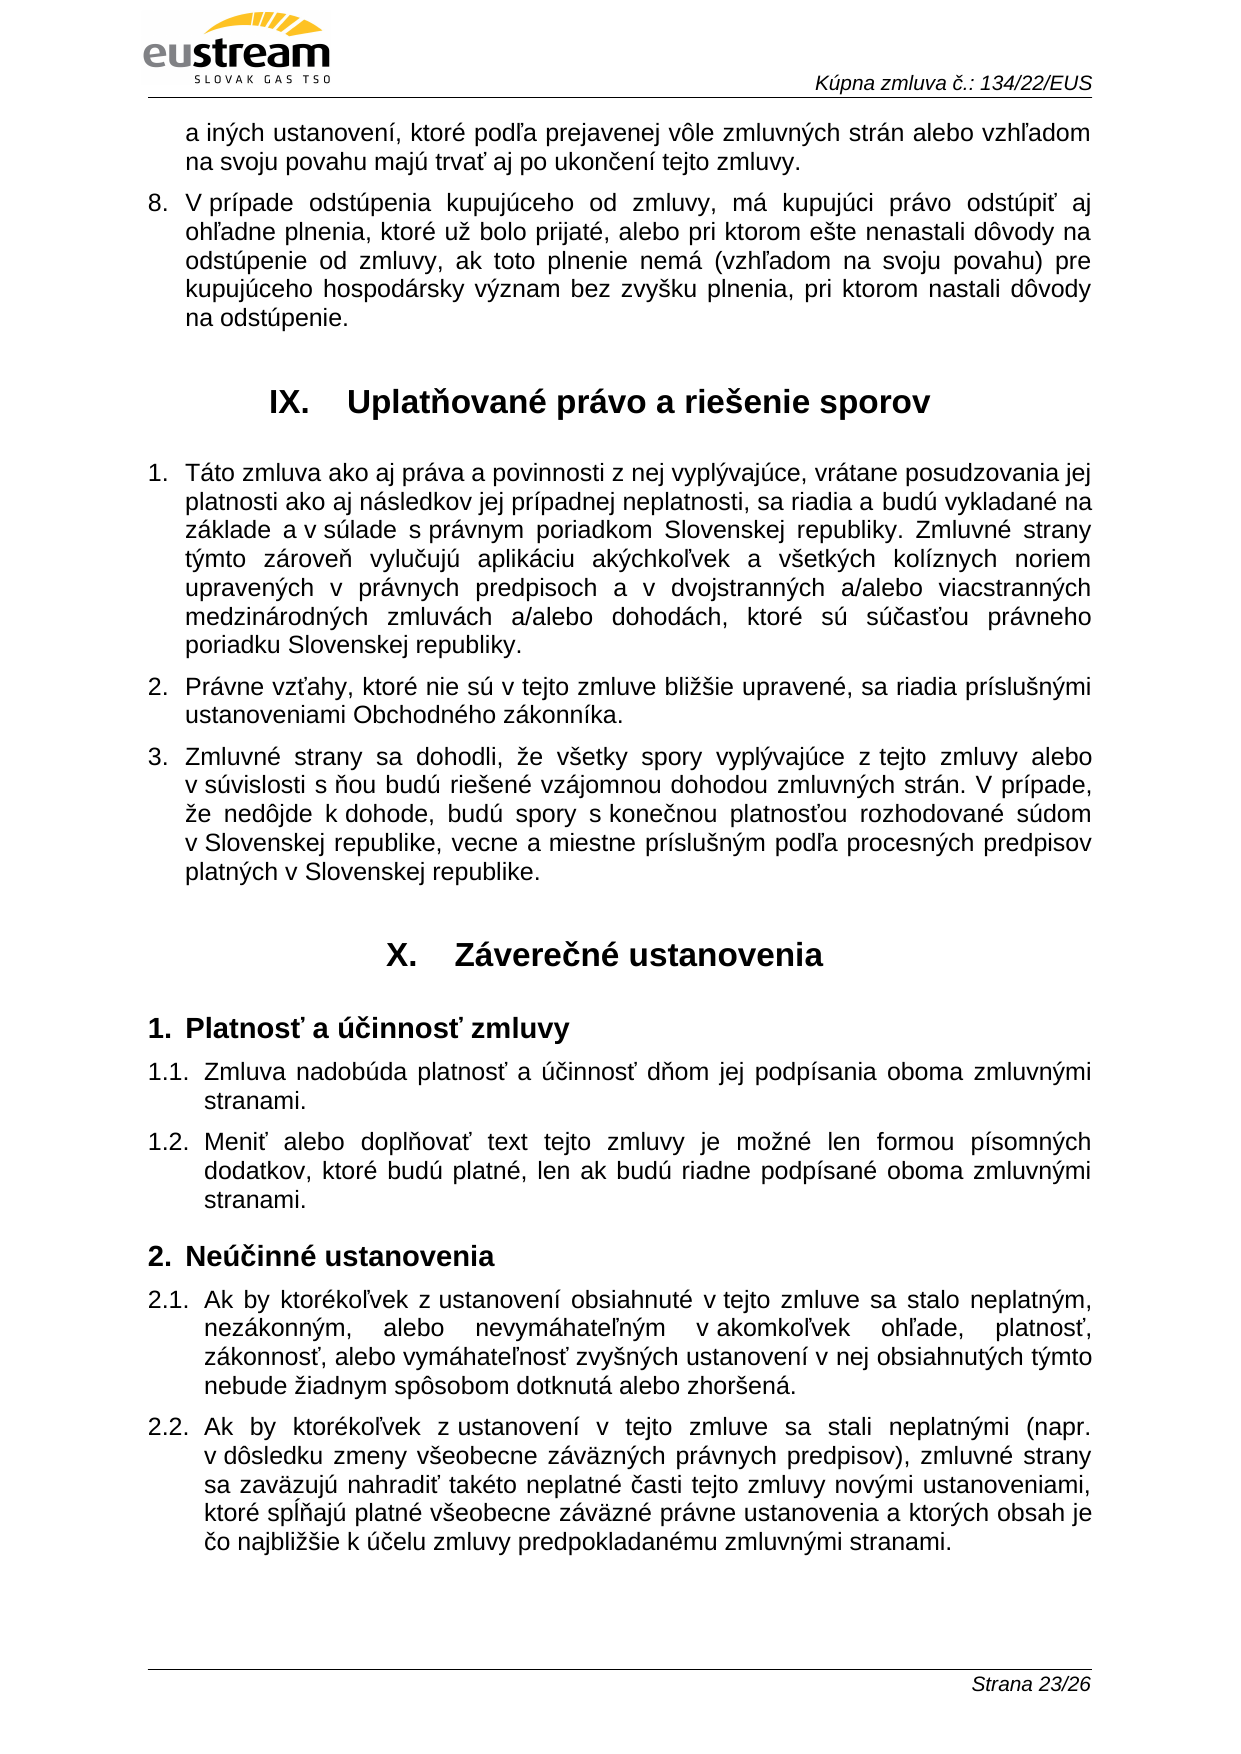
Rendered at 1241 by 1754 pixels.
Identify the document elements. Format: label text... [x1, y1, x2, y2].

subtitle Uplatňované právo a riešenie sporov [148, 382, 1092, 420]
list Táto zmluva ako aj práva a povinnosti z nej vyplývajúce, vrátane posudzovania jej platnosti ako aj následkov jej prípadnej neplatnosti, sa riadia a budú vykladané na základe a v súlade s právnym poriadkom Slovenskej republiky. Zmluvné strany týmto zároveň vylučujú aplikáciu akýchkoľvek a všetkých kolíznych noriem upravených v právnych predpisoch a v dvojstranných a/alebo viacstranných medzinárodných zmluvách a/alebo dohodách, ktoré sú súčasťou právneho poriadku Slovenskej republiky. [148, 458, 1092, 659]
list Ak by ktorékoľvek z ustanovení obsiahnuté v tejto zmluve sa stalo neplatným, nezákonným, alebo nevymáhateľným v akomkoľvek ohľade, platnosť, zákonnosť, alebo vymáhateľnosť zvyšných ustanovení v nej obsiahnutých týmto nebude žiadnym spôsobom dotknutá alebo zhoršená. [148, 1284, 1092, 1399]
picture [141, 10, 332, 85]
list Zmluva nadobúda platnosť a účinnosť dňom jej podpísania oboma zmluvnými stranami. [148, 1057, 1092, 1115]
list Meniť alebo doplňovať text tejto zmluvy je možné len formou písomných dodatkov, ktoré budú platné, len ak budú riadne podpísané oboma zmluvnými stranami. [148, 1127, 1092, 1213]
list V prípade odstúpenia kupujúceho od zmluvy, má kupujúci právo odstúpiť aj ohľadne plnenia, ktoré už bolo prijaté, alebo pri ktorom ešte nenastali dôvody na odstúpenie od zmluvy, ak toto plnenie nemá (vzhľadom na svoju povahu) pre kupujúceho hospodársky význam bez zvyšku plnenia, pri ktorom nastali dôvody na odstúpenie. [148, 188, 1092, 332]
subtitle Záverečné ustanovenia [148, 935, 1092, 974]
list Neúčinné ustanovenia [148, 1238, 1092, 1272]
list Ak by ktorékoľvek z ustanovení v tejto zmluve sa stali neplatnými (napr. v dôsledku zmeny všeobecne záväzných právnych predpisov), zmluvné strany sa zaväzujú nahradiť takéto neplatné časti tejto zmluvy novými ustanoveniami, ktoré spĺňajú platné všeobecne záväzné právne ustanovenia a ktorých obsah je čo najbližšie k účelu zmluvy predpokladanému zmluvnými stranami. [148, 1412, 1092, 1556]
list Právne vzťahy, ktoré nie sú v tejto zmluve bližšie upravené, sa riadia príslušnými ustanoveniami Obchodného zákonníka. [148, 672, 1092, 729]
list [148, 118, 1092, 176]
list Zmluvné strany sa dohodli, že všetky spory vyplývajúce z tejto zmluvy alebo v súvislosti s ňou budú riešené vzájomnou dohodou zmluvných strán. V prípade, že nedôjde k dohode, budú spory s konečnou platnosťou rozhodované súdom v Slovenskej republike, vecne a miestne príslušným podľa procesných predpisov platných v Slovenskej republike. [148, 742, 1092, 885]
list Platnosť a účinnosť zmluvy [148, 1011, 1092, 1045]
